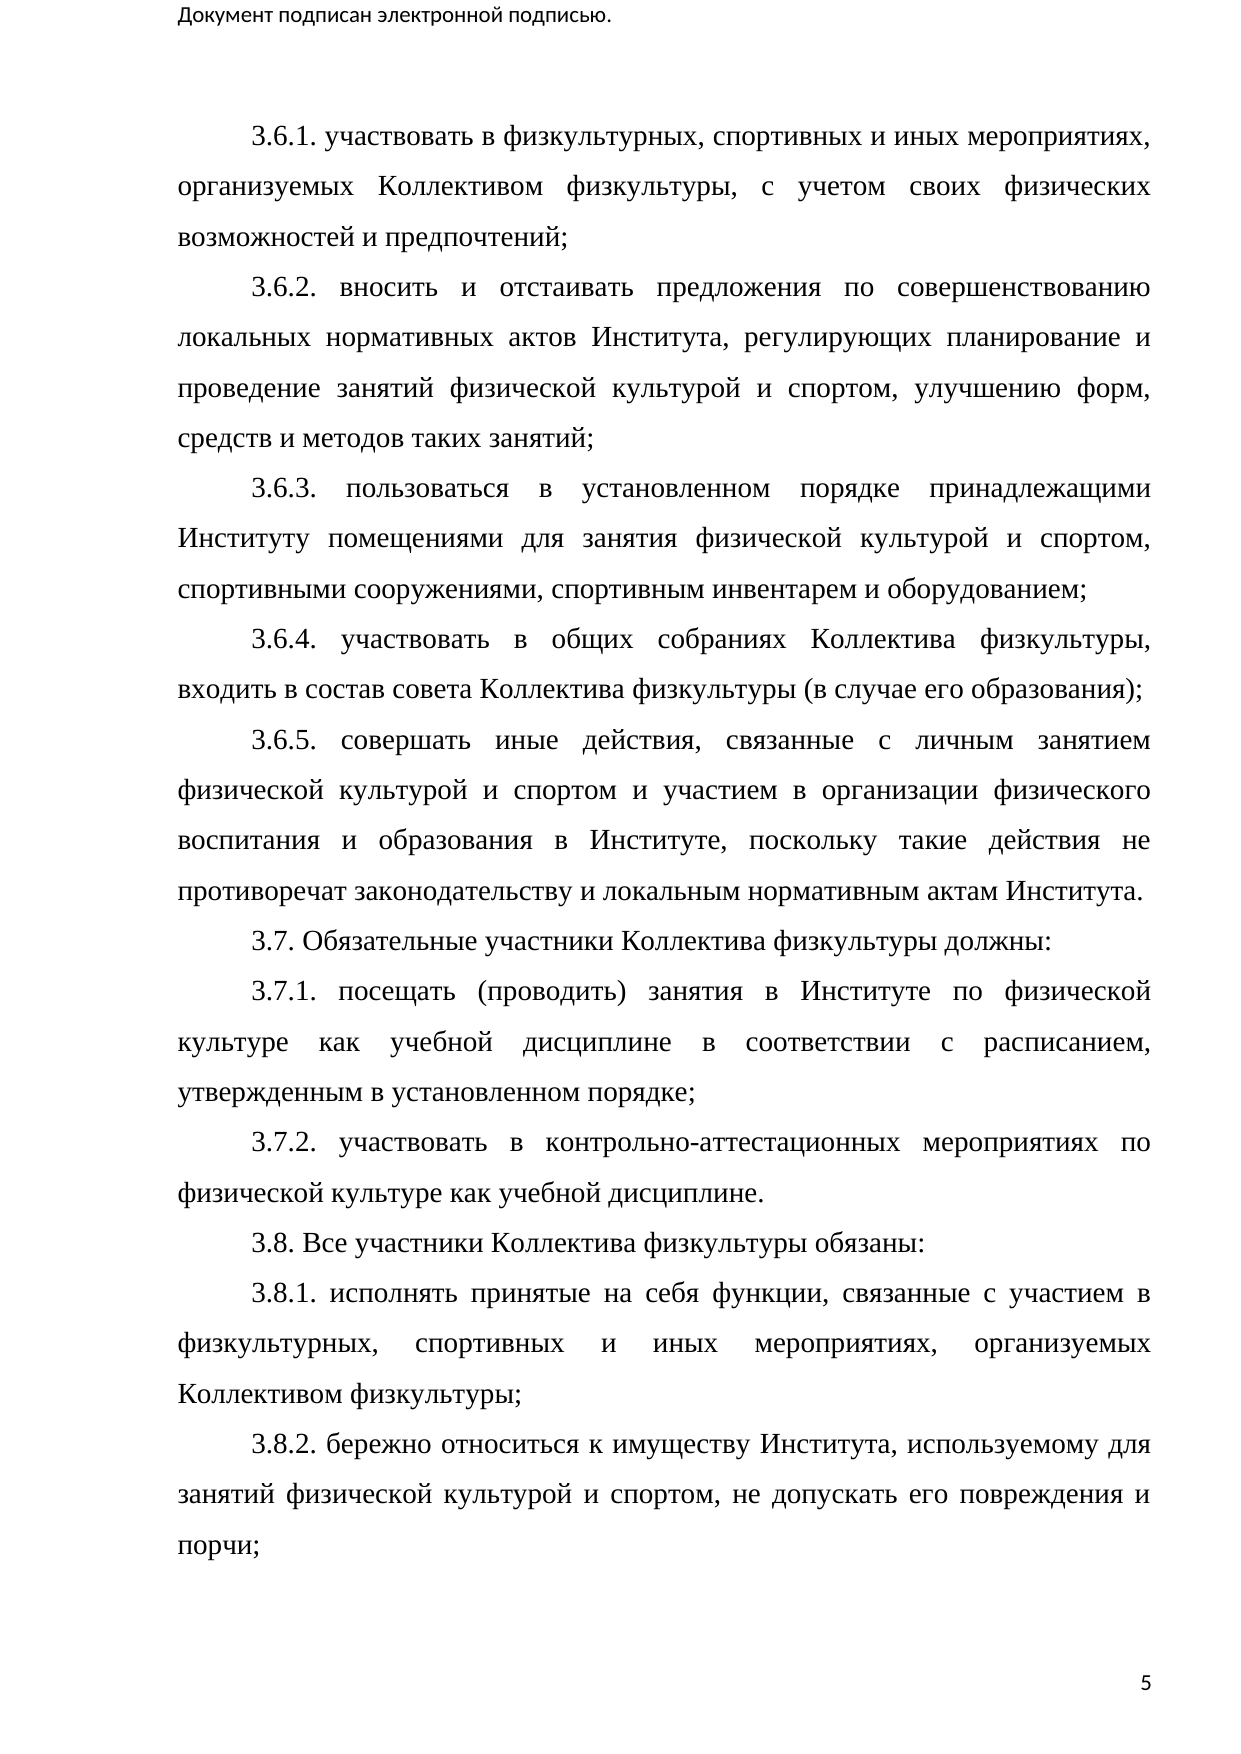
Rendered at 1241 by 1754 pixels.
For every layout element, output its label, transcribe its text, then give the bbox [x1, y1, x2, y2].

text 3.6.2. вносить и отстаивать предложения по совершенствованию локальных нормативных актов Института, регулирующих планирование и проведение занятий физической культурой и спортом, улучшению форм, средств и методов таких занятий; [177, 269, 1152, 453]
text 3.6.3. пользоваться в установленном порядке принадлежащими Институту помещениями для занятия физической культурой и спортом, спортивными сооружениями, спортивным инвентарем и оборудованием; [177, 470, 1152, 604]
text 3.7.2. участвовать в контрольно-аттестационных мероприятиях по физической культуре как учебной дисциплине. [177, 1124, 1152, 1208]
text 3.6.4. участвовать в общих собраниях Коллектива физкультуры, входить в состав совета Коллектива физкультуры (в случае его образования); [177, 621, 1152, 705]
text 3.6.1. участвовать в физкультурных, спортивных и иных мероприятиях, организуемых Коллективом физкультуры, с учетом своих физических возможностей и предпочтений; [177, 118, 1152, 252]
text 3.7. Обязательные участники Коллектива физкультуры должны: [177, 923, 1152, 957]
text 3.6.5. совершать иные действия, связанные с личным занятием физической культурой и спортом и участием в организации физического воспитания и образования в Институте, поскольку такие действия не противоречат законодательству и локальным нормативным актам Института. [177, 722, 1152, 906]
text 3.7.1. посещать (проводить) занятия в Институте по физической культуре как учебной дисциплине в соответствии с расписанием, утвержденным в установленном порядке; [177, 973, 1152, 1108]
text 3.8. Все участники Коллектива физкультуры обязаны: [177, 1225, 1152, 1258]
text 3.8.2. бережно относиться к имуществу Института, используемому для занятий физической культурой и спортом, не допускать его повреждения и порчи; [177, 1426, 1152, 1560]
text 3.8.1. исполнять принятые на себя функции, связанные с участием в физкультурных, спортивных и иных мероприятиях, организуемых Коллективом физкультуры; [177, 1275, 1152, 1409]
